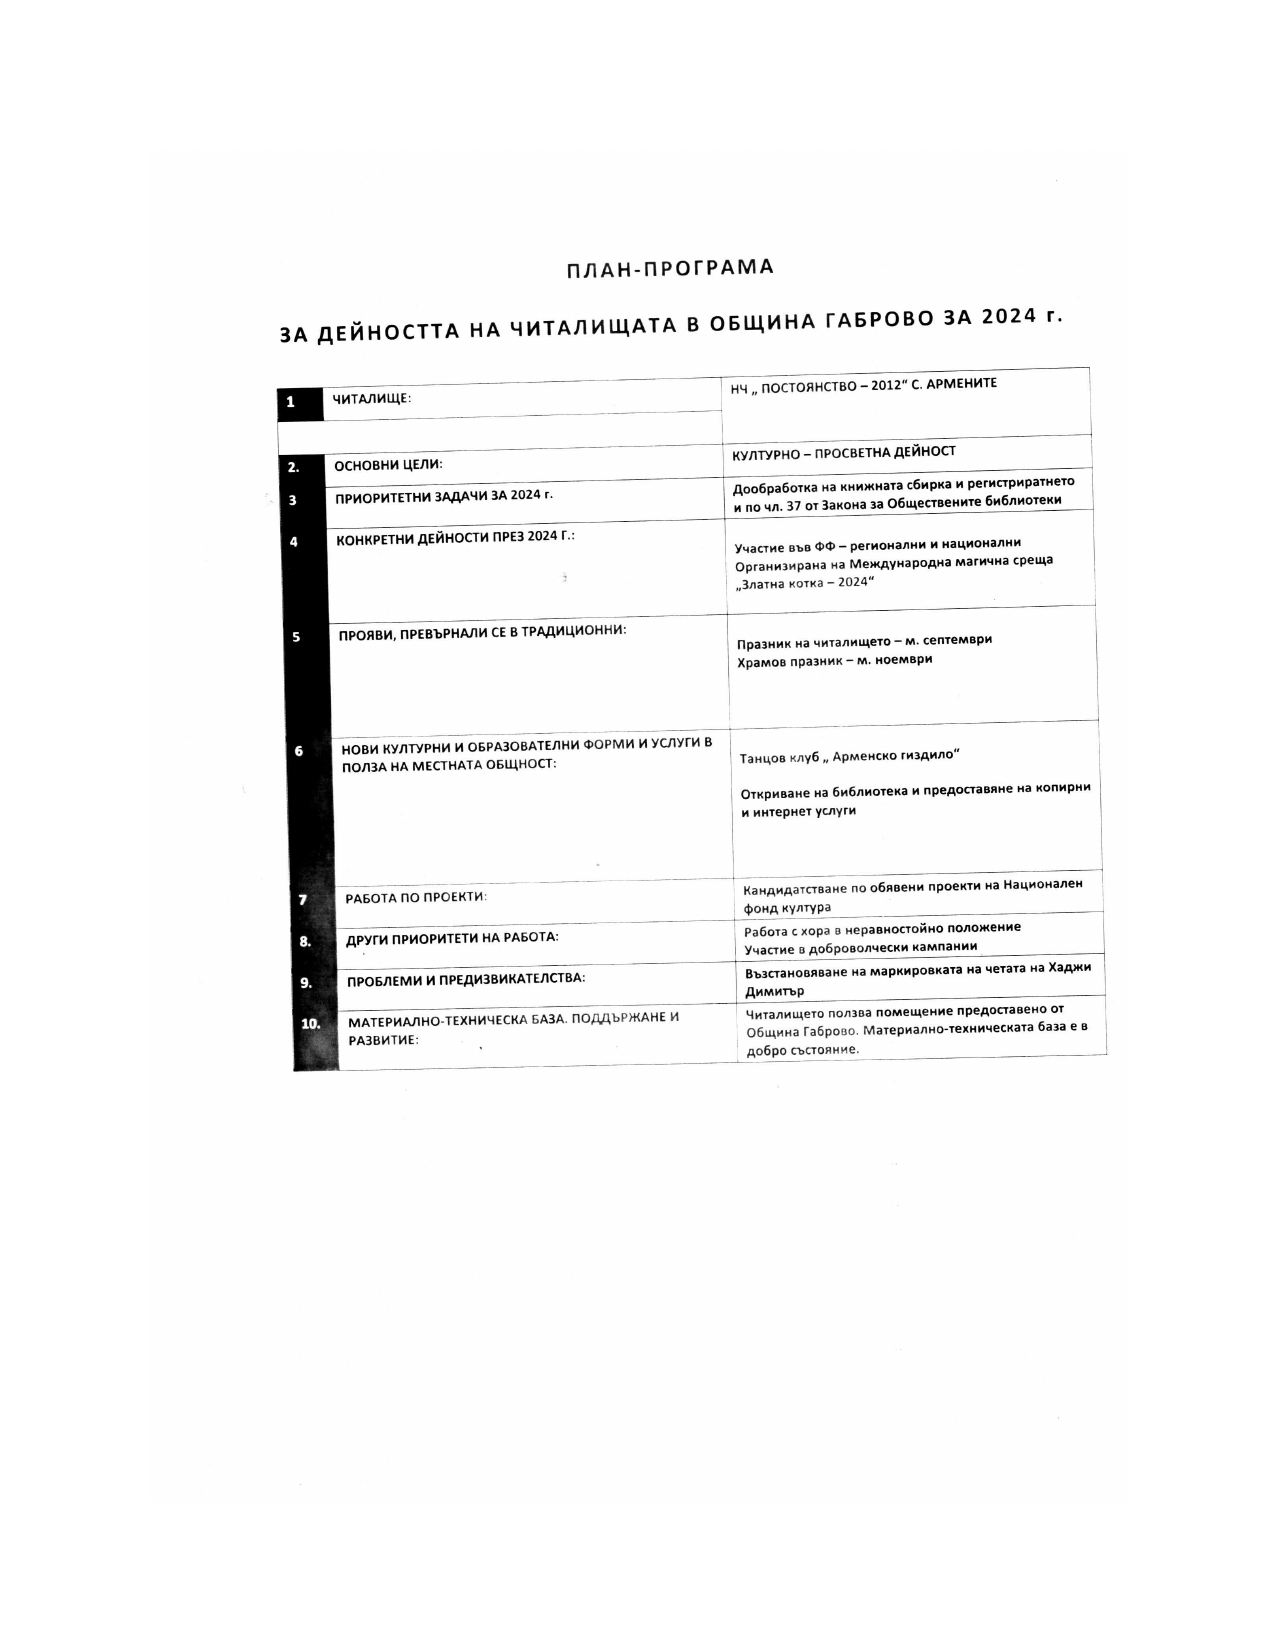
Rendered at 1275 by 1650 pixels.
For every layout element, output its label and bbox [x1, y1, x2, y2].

picture [147, 147, 1128, 1503]
